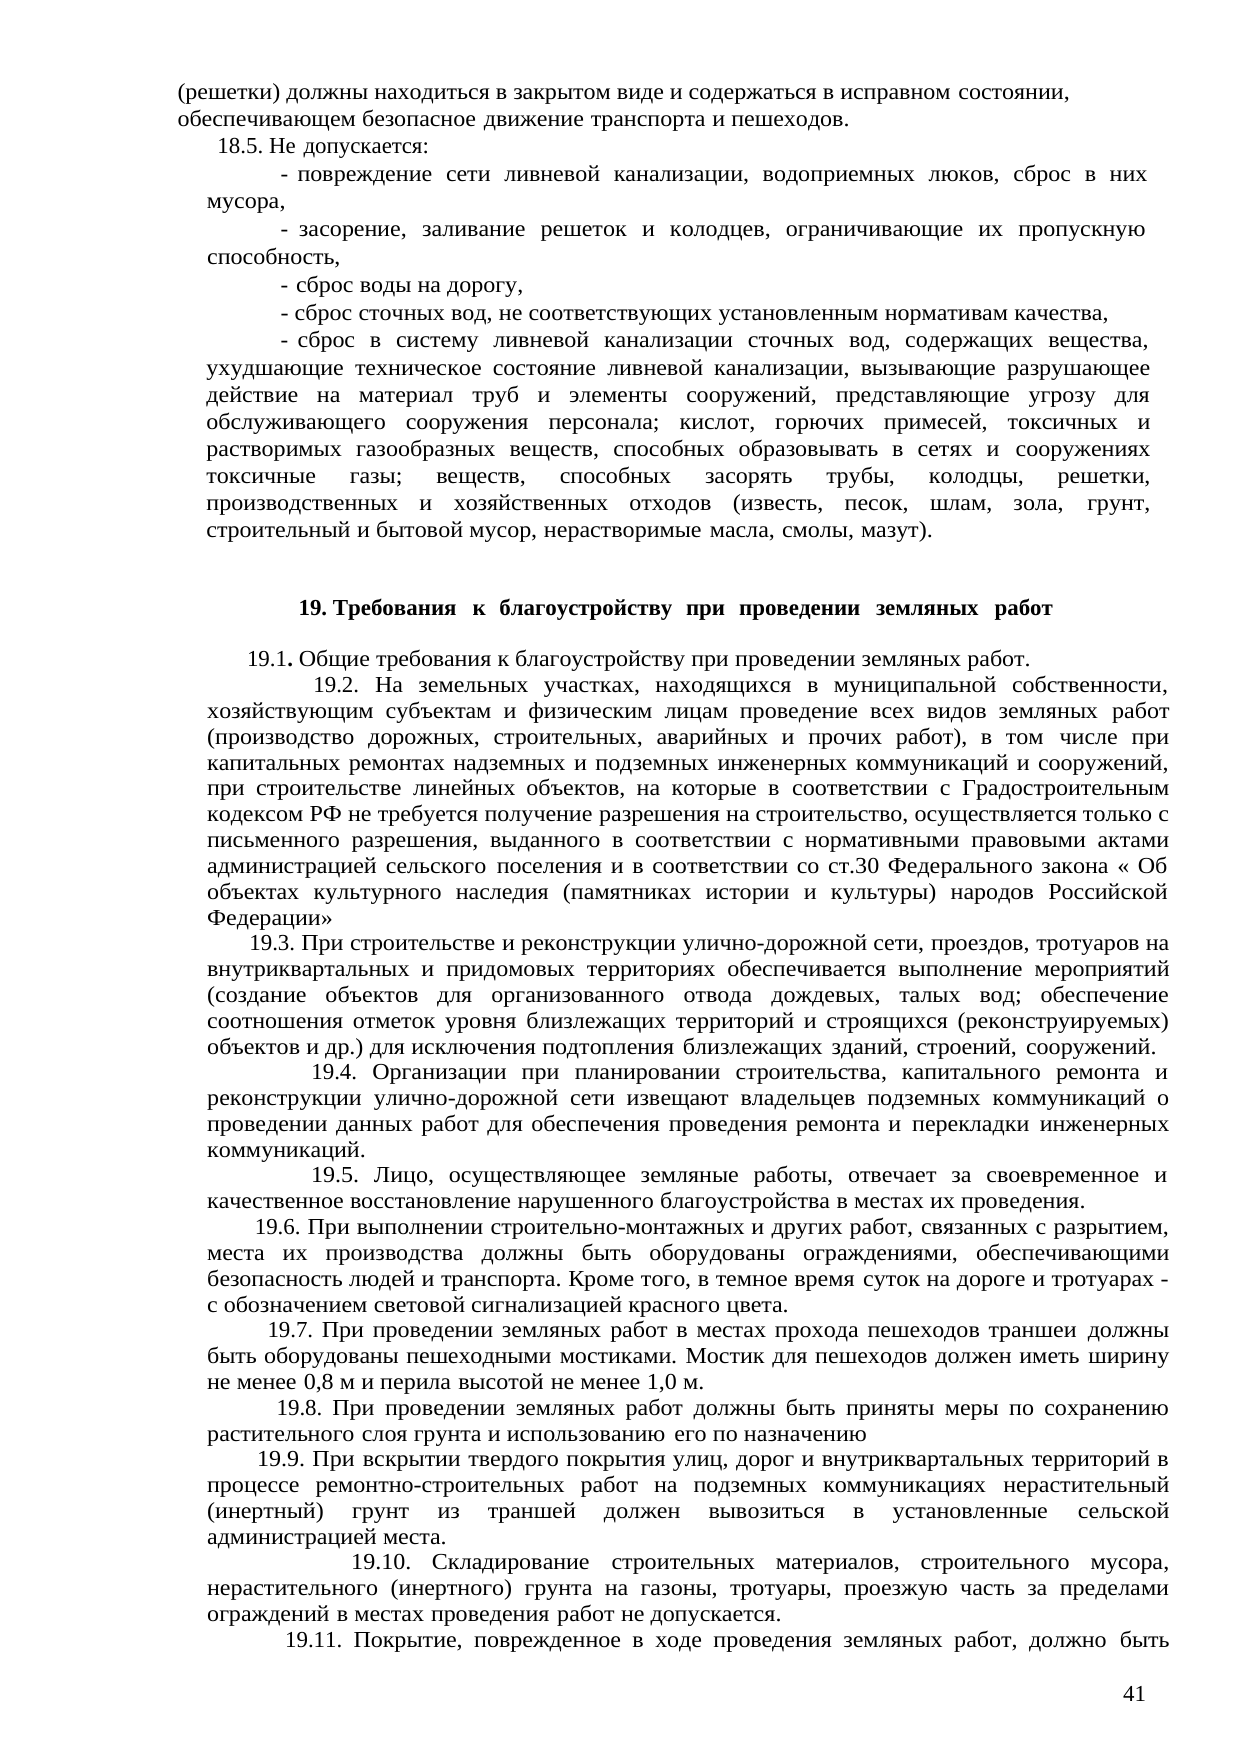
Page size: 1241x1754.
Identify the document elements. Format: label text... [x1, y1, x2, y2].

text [207, 1627, 1169, 1652]
text 19.4. Организации при планировании строительства, капитального ремонта и реконструкции улично-дорожной сети извещают владельцев подземных коммуникаций о проведении данных работ для обеспечения проведения ремонта и перекладки инженерных коммуникаций. [207, 1059, 1169, 1162]
list повреждение сети ливневой канализации, водоприемных люков, сброс в них мусора, [207, 160, 1149, 214]
text 19.1. Общие требования к благоустройству при проведении земляных работ. [207, 646, 1169, 672]
list сброс в систему ливневой канализации сточных вод, содержащих вещества, ухудшающие техническое состояние ливневой канализации, вызывающие разрушающее действие на материал труб и элементы сооружений, представляющие угрозу для обслуживающего сооружения персонала; кислот, горючих примесей, токсичных и растворимых газообразных веществ, способных образовывать в сетях и сооружениях токсичные газы; веществ, способных засорять трубы, колодцы, решетки, производственных и хозяйственных отходов (известь, песок, шлам, зола, грунт, строительный и бытовой мусор, нерастворимые масла, смолы, мазут). [206, 326, 1150, 542]
text 19.10. Складирование строительных материалов, строительного мусора, нерастительного (инертного) грунта на газоны, тротуары, проезжую часть за пределами ограждений в местах проведения работ не допускается. [207, 1549, 1169, 1627]
text 19. Требования к благоустройству при проведении земляных работ [207, 594, 1169, 620]
text 19.2. На земельных участках, находящихся в муниципальной собственности, хозяйствующим субъектам и физическим лицам проведение всех видов земляных работ (производство дорожных, строительных, аварийных и прочих работ), в том числе при капитальных ремонтах надземных и подземных инженерных коммуникаций и сооружений, при строительстве линейных объектов, на которые в соответствии с Градостроительным кодексом РФ не требуется получение разрешения на строительство, осуществляется только с письменного разрешения, выданного в соответствии с нормативными правовыми актами администрацией сельского поселения и в соответствии со ст.30 Федерального закона « Об объектах культурного наследия (памятниках истории и культуры) народов Российской Федерации» [207, 672, 1169, 930]
text 19.6. При выполнении строительно-монтажных и других работ, связанных с разрытием, места их производства должны быть оборудованы ограждениями, обеспечивающими безопасность людей и транспорта. Кроме того, в темное время суток на дороге и тротуарах - с обозначением световой сигнализацией красного цвета. [207, 1214, 1169, 1317]
text 19.5. Лицо, осуществляющее земляные работы, отвечает за своевременное и качественное восстановление нарушенного благоустройства в местах их проведения. [207, 1162, 1169, 1214]
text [177, 78, 1147, 132]
list засорение, заливание решеток и колодцев, ограничивающие их пропускную способность, [207, 215, 1147, 269]
text 18.5. Не допускается: [177, 133, 1169, 159]
list сброс воды на дорогу, [280, 270, 1169, 297]
text 19.8. При проведении земляных работ должны быть приняты меры по сохранению растительного слоя грунта и использованию его по назначению [207, 1394, 1169, 1446]
text 19.7. При проведении земляных работ в местах прохода пешеходов траншеи должны быть оборудованы пешеходными мостиками. Мостик для пешеходов должен иметь ширину не менее 0,8 м и перила высотой не менее 1,0 м. [207, 1317, 1169, 1394]
text 19.9. При вскрытии твердого покрытия улиц, дорог и внутриквартальных территорий в процессе ремонтно-строительных работ на подземных коммуникациях нерастительный (инертный) грунт из траншей должен вывозиться в установленные сельской администрацией места. [207, 1446, 1169, 1549]
list - сброс сточных вод, не соответствующих установленным нормативам качества, [280, 299, 1148, 325]
text 19.3. При строительстве и реконструкции улично-дорожной сети, проездов, тротуаров на внутриквартальных и придомовых территориях обеспечивается выполнение мероприятий (создание объектов для организованного отвода дождевых, талых вод; обеспечение соотношения отметок уровня близлежащих территорий и строящихся (реконструируемых) объектов и др.) для исключения подтопления близлежащих зданий, строений, сооружений. [207, 930, 1169, 1059]
